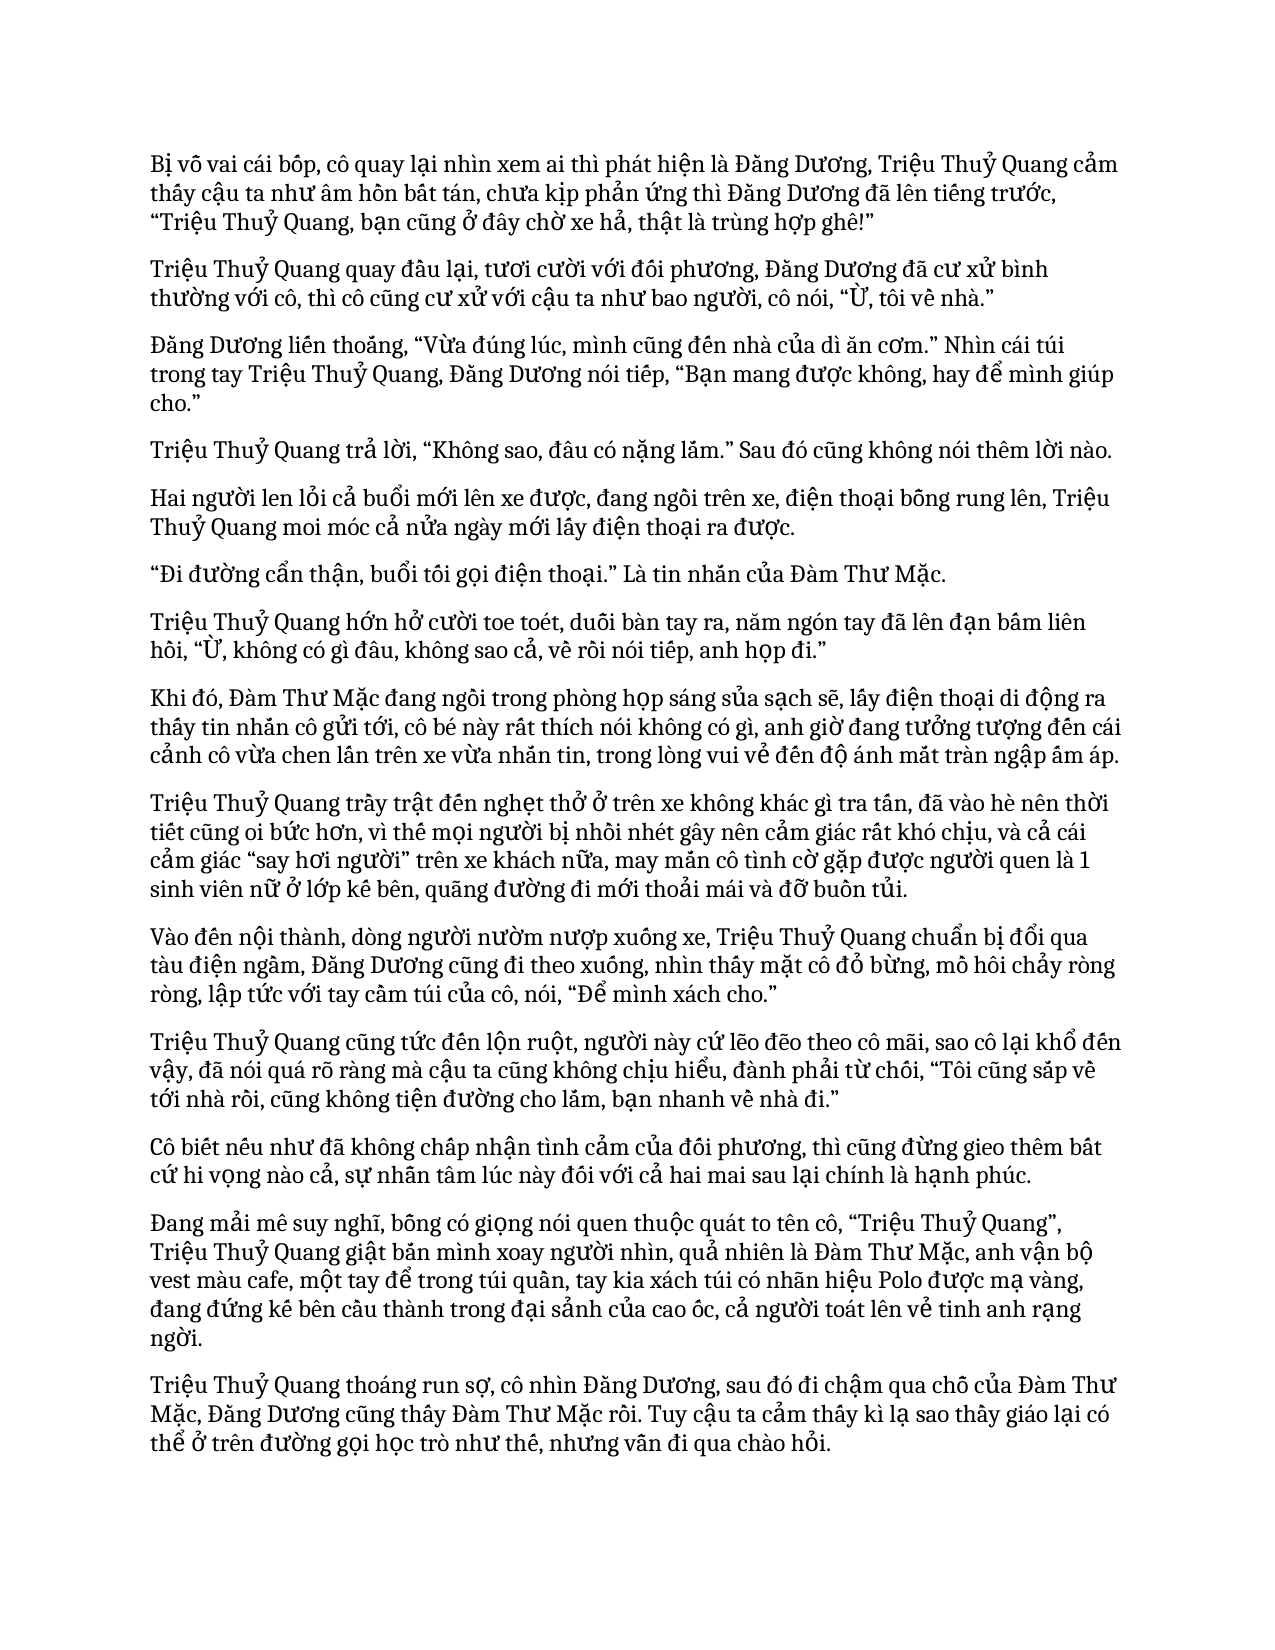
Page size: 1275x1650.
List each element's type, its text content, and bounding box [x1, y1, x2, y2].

text Khi đó, Đàm Thư Mặc đang ngồi trong phòng họp sáng sủa sạch sẽ, lấy điện thoại di động ra thấy tin nhắn cô gửi tới, cô bé này rất thích nói không có gì, anh giờ đang tưởng tượng đến cái cảnh cô vừa chen lấn trên xe vừa nhắn tin, trong lòng vui vẻ đến độ ánh mắt tràn ngập ấm áp. [150, 684, 1125, 770]
text Triệu Thuỷ Quang thoáng run sợ, cô nhìn Đằng Dương, sau đó đi chậm qua chỗ của Đàm Thư Mặc, Đằng Dương cũng thấy Đàm Thư Mặc rồi. Tuy cậu ta cảm thấy kì lạ sao thầy giáo lại có thể ở trên đường gọi học trò như thế, nhưng vẫn đi qua chào hỏi. [150, 1371, 1125, 1457]
text Cô biết nếu như đã không chấp nhận tình cảm của đối phương, thì cũng đừng gieo thêm bất cứ hi vọng nào cả, sự nhẫn tâm lúc này đối với cả hai mai sau lại chính là hạnh phúc. [150, 1132, 1125, 1190]
text “Đi đường cẩn thận, buổi tối gọi điện thoại.” Là tin nhắn của Đàm Thư Mặc. [150, 560, 1125, 589]
text Bị vỗ vai cái bốp, cô quay lại nhìn xem ai thì phát hiện là Đằng Dương, Triệu Thuỷ Quang cảm thấy cậu ta như âm hồn bất tán, chưa kịp phản ứng thì Đằng Dương đã lên tiếng trước, “Triệu Thuỷ Quang, bạn cũng ở đây chờ xe hả, thật là trùng hợp ghê!” [150, 150, 1125, 236]
text Hai người len lỏi cả buổi mới lên xe được, đang ngồi trên xe, điện thoại bỗng rung lên, Triệu Thuỷ Quang moi móc cả nửa ngày mới lấy điện thoại ra được. [150, 484, 1125, 541]
text Triệu Thuỷ Quang quay đầu lại, tươi cười với đối phương, Đằng Dương đã cư xử bình thường với cô, thì cô cũng cư xử với cậu ta như bao người, cô nói, “Ừ, tôi về nhà.” [150, 255, 1125, 312]
text Đang mải mê suy nghĩ, bỗng có giọng nói quen thuộc quát to tên cô, “Triệu Thuỷ Quang”, Triệu Thuỷ Quang giật bắn mình xoay người nhìn, quả nhiên là Đàm Thư Mặc, anh vận bộ vest màu cafe, một tay để trong túi quần, tay kia xách túi có nhãn hiệu Polo được mạ vàng, đang đứng kế bên cầu thành trong đại sảnh của cao ốc, cả người toát lên vẻ tinh anh rạng ngời. [150, 1209, 1125, 1352]
text Vào đến nội thành, dòng người nườm nượp xuống xe, Triệu Thuỷ Quang chuẩn bị đổi qua tàu điện ngầm, Đằng Dương cũng đi theo xuống, nhìn thấy mặt cô đỏ bừng, mồ hôi chảy ròng ròng, lập tức với tay cầm túi của cô, nói, “Để mình xách cho.” [150, 922, 1125, 1009]
text Triệu Thuỷ Quang trả lời, “Không sao, đâu có nặng lắm.” Sau đó cũng không nói thêm lời nào. [150, 436, 1125, 465]
text Triệu Thuỷ Quang cũng tức đến lộn ruột, người này cứ lẽo đẽo theo cô mãi, sao cô lại khổ đến vậy, đã nói quá rõ ràng mà cậu ta cũng không chịu hiểu, đành phải từ chối, “Tôi cũng sắp về tới nhà rồi, cũng không tiện đường cho lắm, bạn nhanh về nhà đi.” [150, 1027, 1125, 1114]
text Triệu Thuỷ Quang trầy trật đến nghẹt thở ở trên xe không khác gì tra tấn, đã vào hè nên thời tiết cũng oi bức hơn, vì thế mọi người bị nhồi nhét gây nên cảm giác rất khó chịu, và cả cái cảm giác “say hơi người” trên xe khách nữa, may mắn cô tình cờ gặp được người quen là 1 sinh viên nữ ở lớp kế bên, quãng đường đi mới thoải mái và đỡ buồn tủi. [150, 789, 1125, 904]
text Triệu Thuỷ Quang hớn hở cười toe toét, duỗi bàn tay ra, năm ngón tay đã lên đạn bấm liên hồi, “Ừ, không có gì đâu, không sao cả, về rồi nói tiếp, anh họp đi.” [150, 607, 1125, 665]
text Đằng Dương liến thoắng, “Vừa đúng lúc, mình cũng đến nhà của dì ăn cơm.” Nhìn cái túi trong tay Triệu Thuỷ Quang, Đằng Dương nói tiếp, “Bạn mang được không, hay để mình giúp cho.” [150, 331, 1125, 417]
